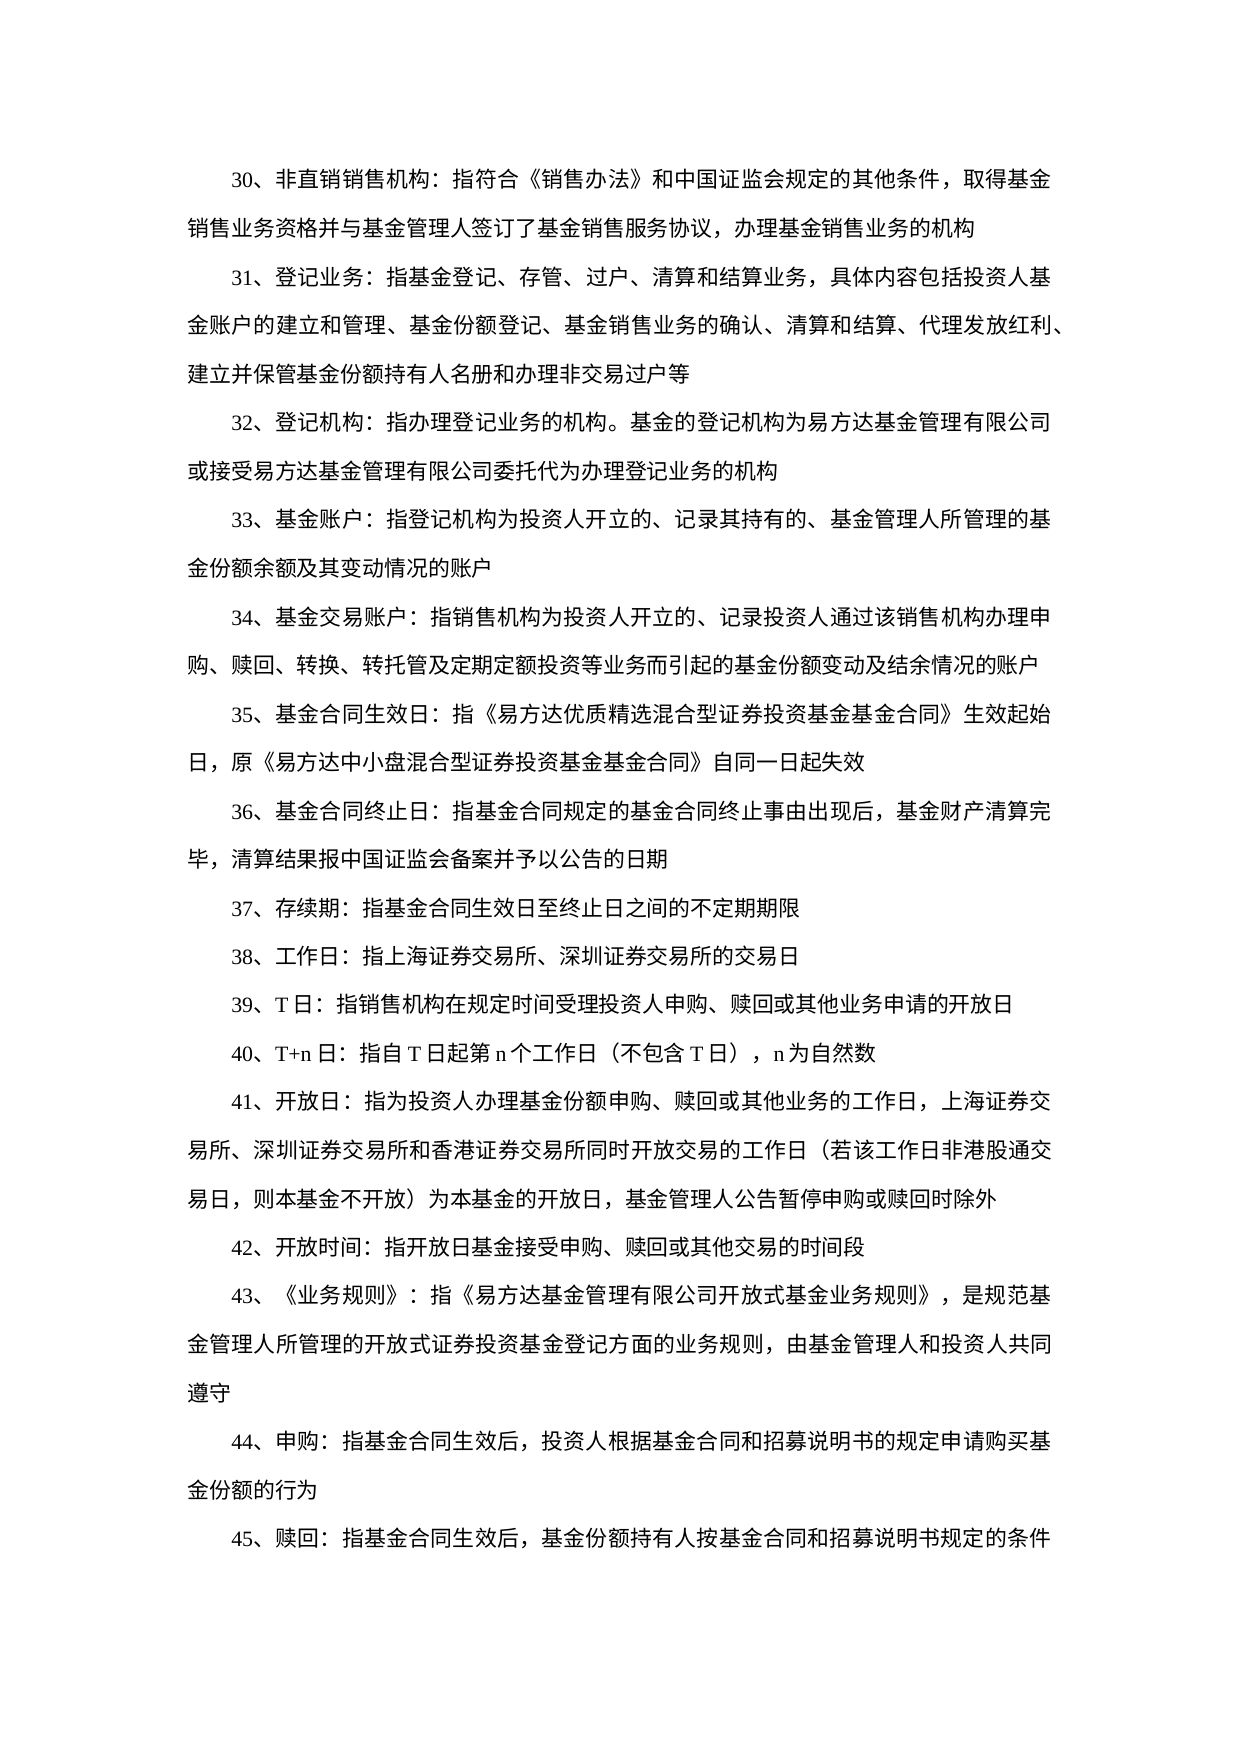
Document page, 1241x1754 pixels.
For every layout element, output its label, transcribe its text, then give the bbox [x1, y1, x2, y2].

text 33、基金账户：指登记机构为投资人开立的、记录其持有的、基金管理人所管理的基金份额余额及其变动情况的账户 [187, 502, 1053, 583]
text 44、申购：指基金合同生效后，投资人根据基金合同和招募说明书的规定申请购买基金份额的行为 [187, 1424, 1053, 1505]
text 40、T+n日：指自T日起第n个工作日（不包含T日），n为自然数 [187, 1035, 1053, 1068]
text 36、基金合同终止日：指基金合同规定的基金合同终止事由出现后，基金财产清算完毕，清算结果报中国证监会备案并予以公告的日期 [187, 793, 1053, 874]
text 30、非直销销售机构：指符合《销售办法》和中国证监会规定的其他条件，取得基金销售业务资格并与基金管理人签订了基金销售服务协议，办理基金销售业务的机构 [187, 162, 1053, 243]
text 43、《业务规则》：指《易方达基金管理有限公司开放式基金业务规则》，是规范基金管理人所管理的开放式证券投资基金登记方面的业务规则，由基金管理人和投资人共同遵守 [187, 1278, 1053, 1408]
text 41、开放日：指为投资人办理基金份额申购、赎回或其他业务的工作日，上海证券交易所、深圳证券交易所和香港证券交易所同时开放交易的工作日（若该工作日非港股通交易日，则本基金不开放）为本基金的开放日，基金管理人公告暂停申购或赎回时除外 [187, 1084, 1053, 1214]
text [187, 1521, 1053, 1553]
text 37、存续期：指基金合同生效日至终止日之间的不定期期限 [187, 890, 1053, 923]
text 35、基金合同生效日：指《易方达优质精选混合型证券投资基金基金合同》生效起始日，原《易方达中小盘混合型证券投资基金基金合同》自同一日起失效 [187, 696, 1053, 777]
text 32、登记机构：指办理登记业务的机构。基金的登记机构为易方达基金管理有限公司或接受易方达基金管理有限公司委托代为办理登记业务的机构 [187, 405, 1053, 486]
text 38、工作日：指上海证券交易所、深圳证券交易所的交易日 [187, 939, 1053, 971]
text 39、T日：指销售机构在规定时间受理投资人申购、赎回或其他业务申请的开放日 [187, 987, 1053, 1019]
text 42、开放时间：指开放日基金接受申购、赎回或其他交易的时间段 [187, 1229, 1053, 1262]
text 34、基金交易账户：指销售机构为投资人开立的、记录投资人通过该销售机构办理申购、赎回、转换、转托管及定期定额投资等业务而引起的基金份额变动及结余情况的账户 [187, 599, 1053, 680]
text 31、登记业务：指基金登记、存管、过户、清算和结算业务，具体内容包括投资人基金账户的建立和管理、基金份额登记、基金销售业务的确认、清算和结算、代理发放红利、建立并保管基金份额持有人名册和办理非交易过户等 [187, 259, 1053, 389]
